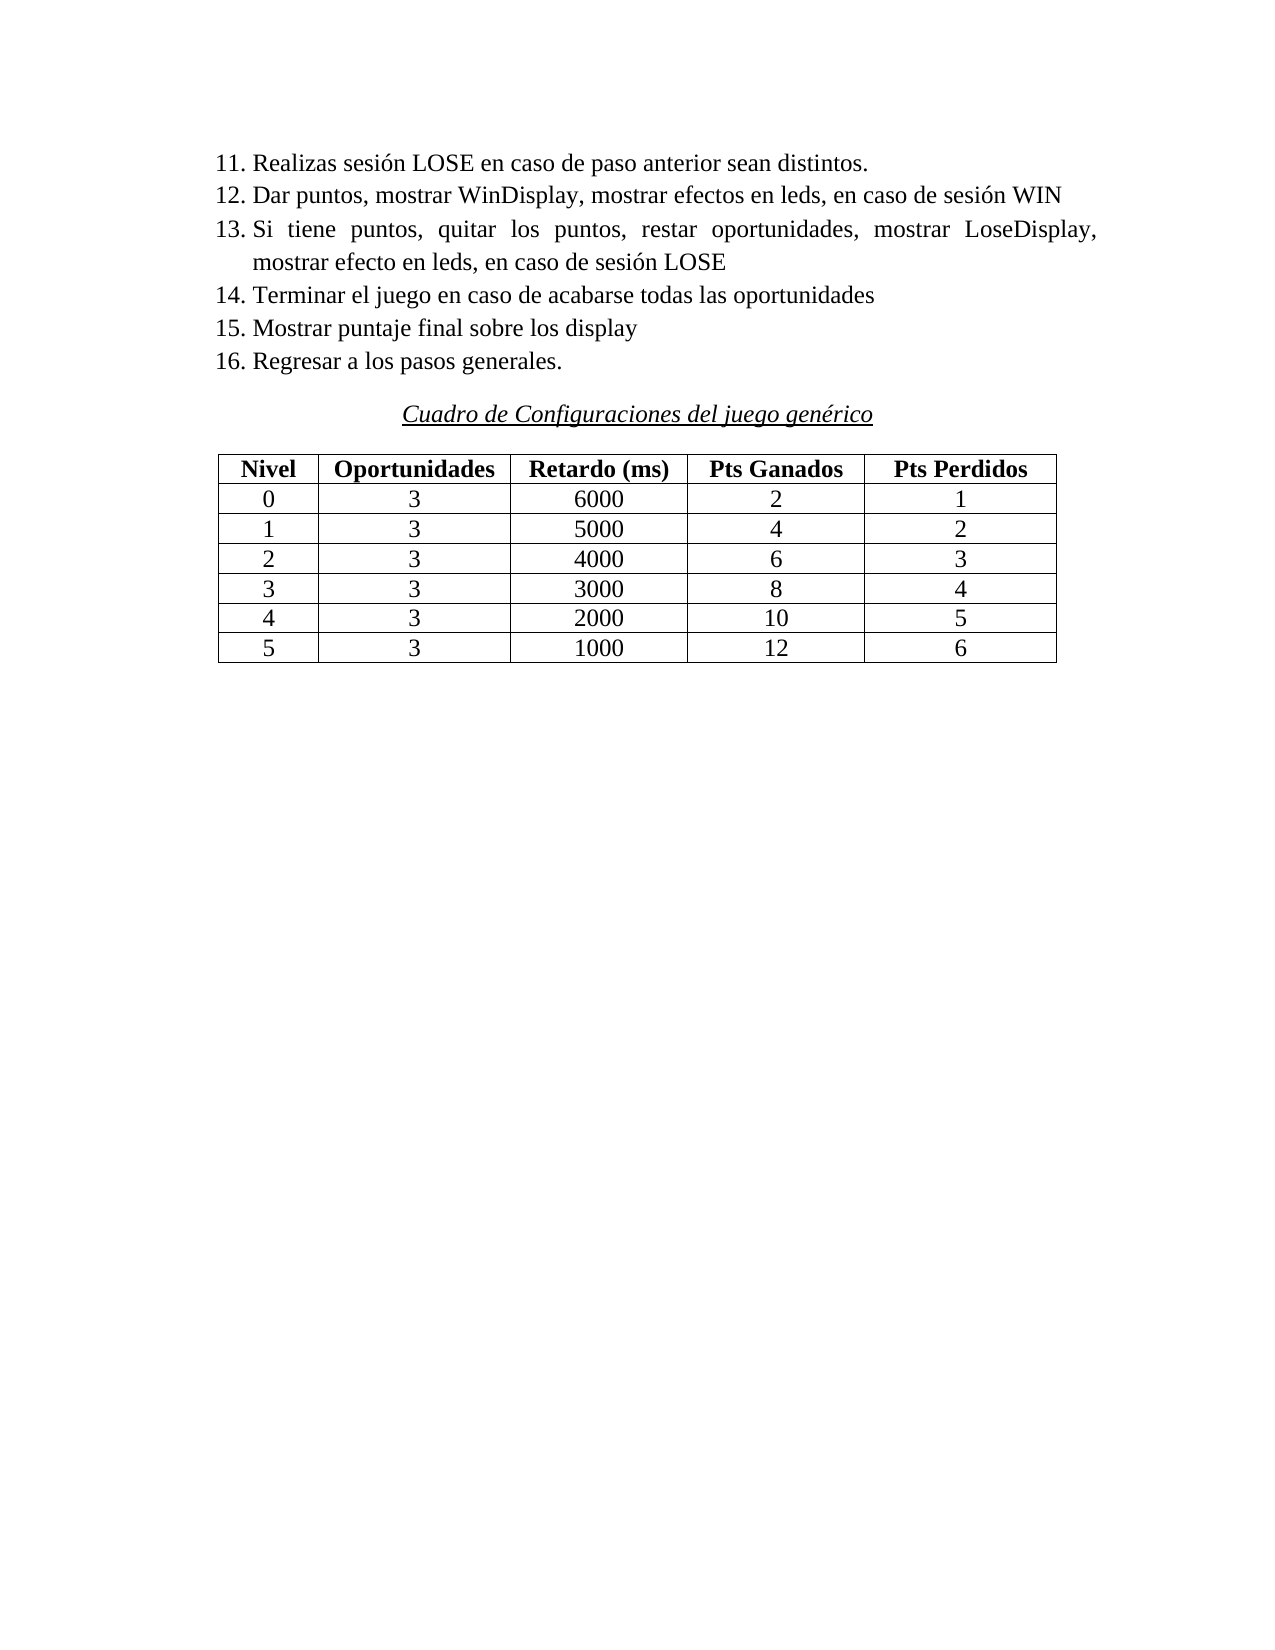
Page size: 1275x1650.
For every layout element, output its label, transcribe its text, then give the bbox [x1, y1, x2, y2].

table_cell 2 [219, 544, 318, 573]
table_cell 6 [865, 633, 1056, 662]
table_cell 10 [688, 604, 864, 632]
table_cell 2 [865, 514, 1056, 543]
table_cell 12 [688, 633, 864, 662]
table_cell 0 [219, 484, 318, 513]
table_cell 4 [865, 574, 1056, 602]
list Si tiene puntos, quitar los puntos, restar oportunidades, mostrar LoseDisplay, mostrar efecto en leds, en caso de sesión LOSE [215, 214, 1098, 275]
table_cell 1000 [511, 633, 687, 662]
table_cell 3 [219, 574, 318, 602]
table_cell 8 [688, 574, 864, 602]
table_cell 5000 [511, 514, 687, 543]
list Realizas sesión LOSE en caso de paso anterior sean distintos. [215, 148, 1098, 176]
table_cell 2000 [511, 604, 687, 632]
table_cell 6 [688, 544, 864, 573]
list Regresar a los pasos generales. [215, 346, 1098, 374]
table_header Pts Perdidos [865, 455, 1056, 483]
table_header Oportunidades [319, 455, 510, 483]
table_cell 3 [319, 633, 510, 662]
table_cell 3 [319, 544, 510, 573]
table_cell 2 [688, 484, 864, 513]
list Mostrar puntaje final sobre los display [215, 313, 1098, 341]
text Cuadro de Configuraciones del juego genérico [177, 399, 1098, 428]
list Dar puntos, mostrar WinDisplay, mostrar efectos en leds, en caso de sesión WIN [215, 181, 1098, 209]
table_cell 1 [219, 514, 318, 543]
table_cell 3 [319, 604, 510, 632]
table_cell 3 [319, 574, 510, 602]
table_header Retardo (ms) [511, 455, 687, 483]
table_cell 4 [219, 604, 318, 632]
table_cell 3 [319, 514, 510, 543]
table_cell 4 [688, 514, 864, 543]
table_cell 5 [219, 633, 318, 662]
table_cell 3000 [511, 574, 687, 602]
table_cell 5 [865, 604, 1056, 632]
table_header Nivel [219, 455, 318, 483]
table_cell 4000 [511, 544, 687, 573]
table_cell 6000 [511, 484, 687, 513]
table_cell 3 [319, 484, 510, 513]
list Terminar el juego en caso de acabarse todas las oportunidades [215, 280, 1098, 308]
table_header Pts Ganados [688, 455, 864, 483]
table_cell 3 [865, 544, 1056, 573]
table_cell 1 [865, 484, 1056, 513]
